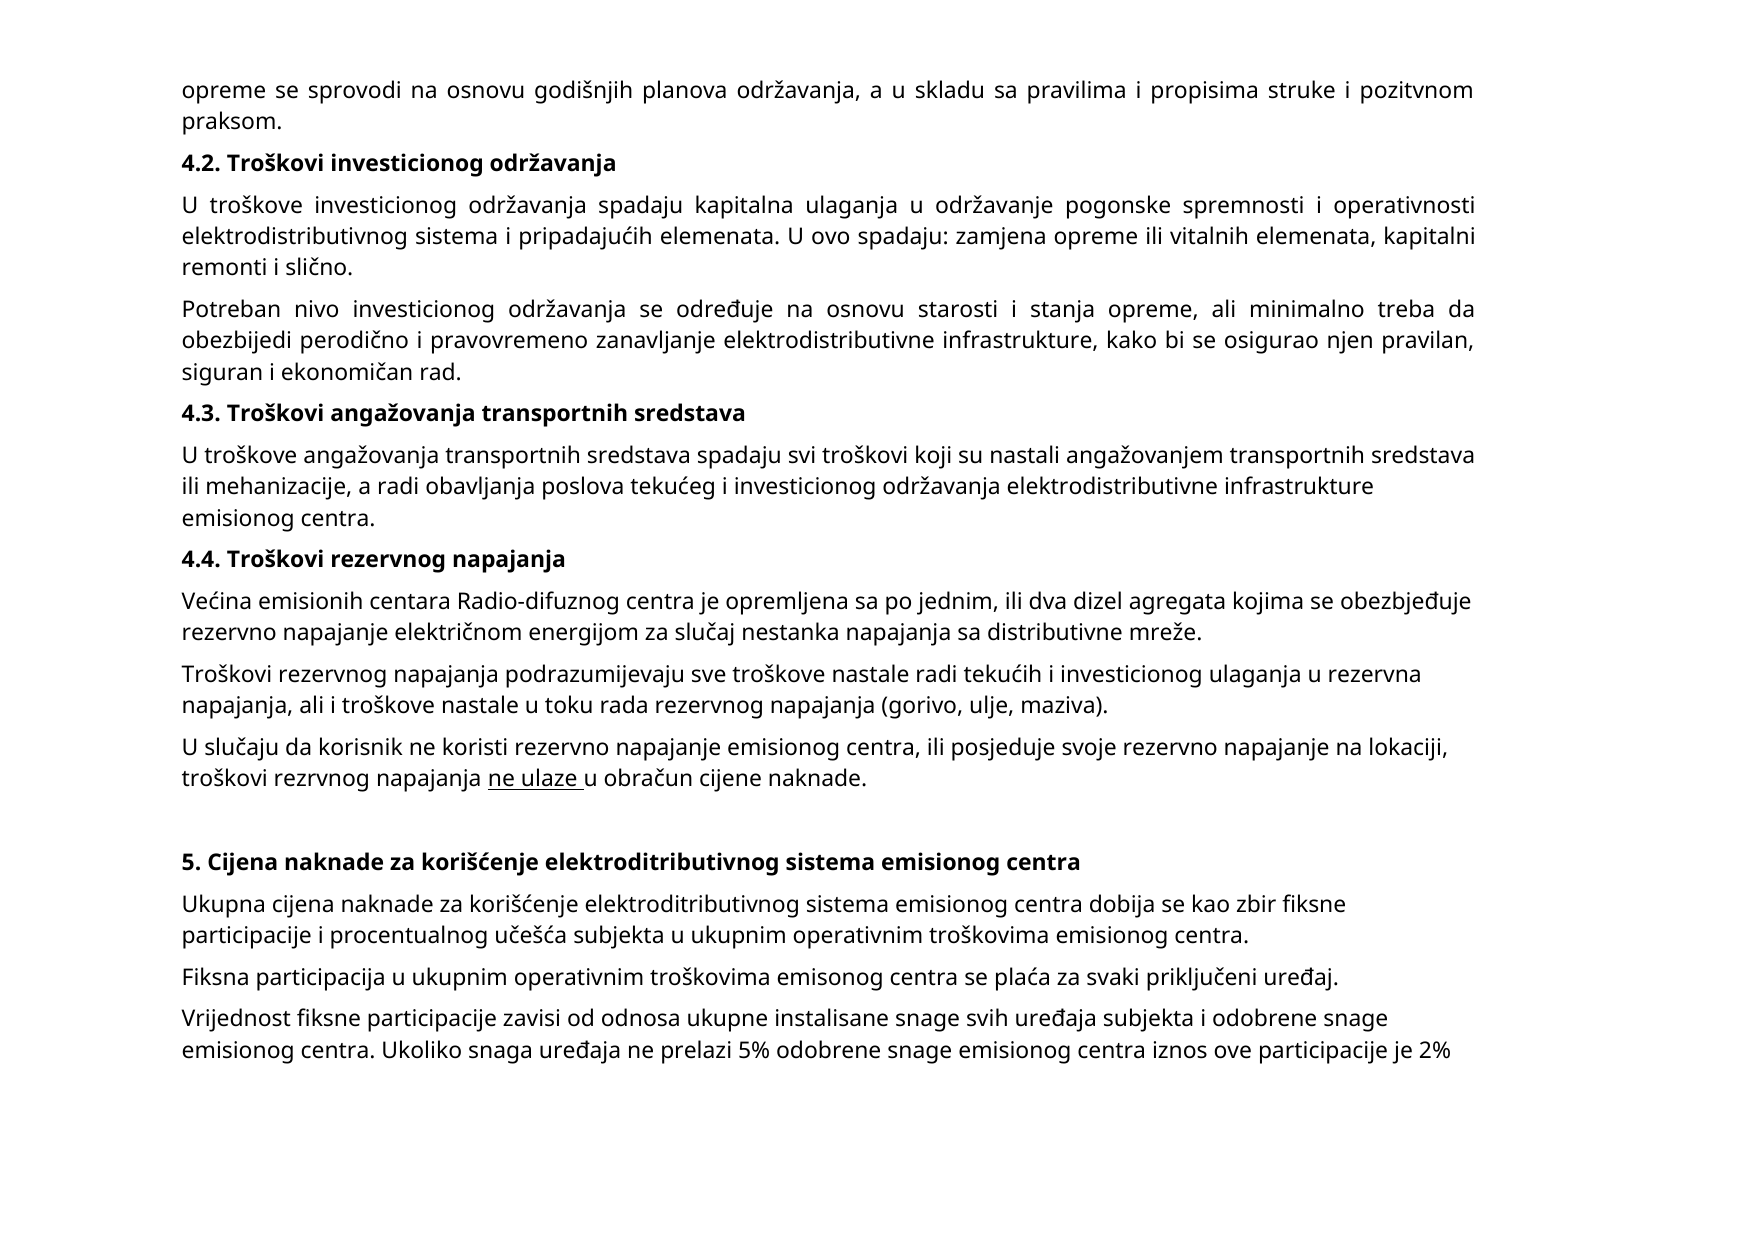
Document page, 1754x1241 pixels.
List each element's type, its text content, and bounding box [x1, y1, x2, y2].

subtitle 4.2. Troškovi investicionog održavanja [181, 147, 1477, 178]
subtitle Troškovi rezervnog napajanja podrazumijevaju sve troškove nastale radi tekućih i investicionog ulaganja u rezervna napajanja, ali i troškove nastale u toku rada rezervnog napajanja (gorivo, ulje, maziva). [181, 658, 1477, 721]
subtitle U troškove angažovanja transportnih sredstava spadaju svi troškovi koji su nastali angažovanjem transportnih sredstava ili mehanizacije, a radi obavljanja poslova tekućeg i investicionog održavanja elektrodistributivne infrastrukture emisionog centra. [181, 439, 1477, 533]
subtitle 5. Cijena naknade za korišćenje elektroditributivnog sistema emisionog centra [181, 846, 1477, 877]
subtitle U slučaju da korisnik ne koristi rezervno napajanje emisionog centra, ili posjeduje svoje rezervno napajanje na lokaciji, troškovi rezrvnog napajanja ne ulaze u obračun cijene naknade. [181, 731, 1477, 793]
subtitle Potreban nivo investicionog održavanja se određuje na osnovu starosti i stanja opreme, ali minimalno treba da obezbijedi perodično i pravovremeno zanavljanje elektrodistributivne infrastrukture, kako bi se osigurao njen pravilan, siguran i ekonomičan rad. [181, 293, 1477, 387]
subtitle Ukupna cijena naknade za korišćenje elektroditributivnog sistema emisionog centra dobija se kao zbir fiksne participacije i procentualnog učešća subjekta u ukupnim operativnim troškovima emisionog centra. [181, 888, 1477, 950]
subtitle 4.3. Troškovi angažovanja transportnih sredstava [181, 397, 1477, 428]
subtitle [181, 74, 1477, 136]
subtitle Većina emisionih centara Radio-difuznog centra je opremljena sa po jednim, ili dva dizel agregata kojima se obezbjeđuje rezervno napajanje električnom energijom za slučaj nestanka napajanja sa distributivne mreže. [181, 585, 1477, 647]
subtitle U troškove investicionog održavanja spadaju kapitalna ulaganja u održavanje pogonske spremnosti i operativnosti elektrodistributivnog sistema i pripadajućih elemenata. U ovo spadaju: zamjena opreme ili vitalnih elemenata, kapitalni remonti i slično. [181, 189, 1477, 282]
subtitle Fiksna participacija u ukupnim operativnim troškovima emisonog centra se plaća za svaki priključeni uređaj. [181, 961, 1477, 992]
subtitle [181, 1002, 1477, 1065]
subtitle 4.4. Troškovi rezervnog napajanja [181, 543, 1477, 574]
